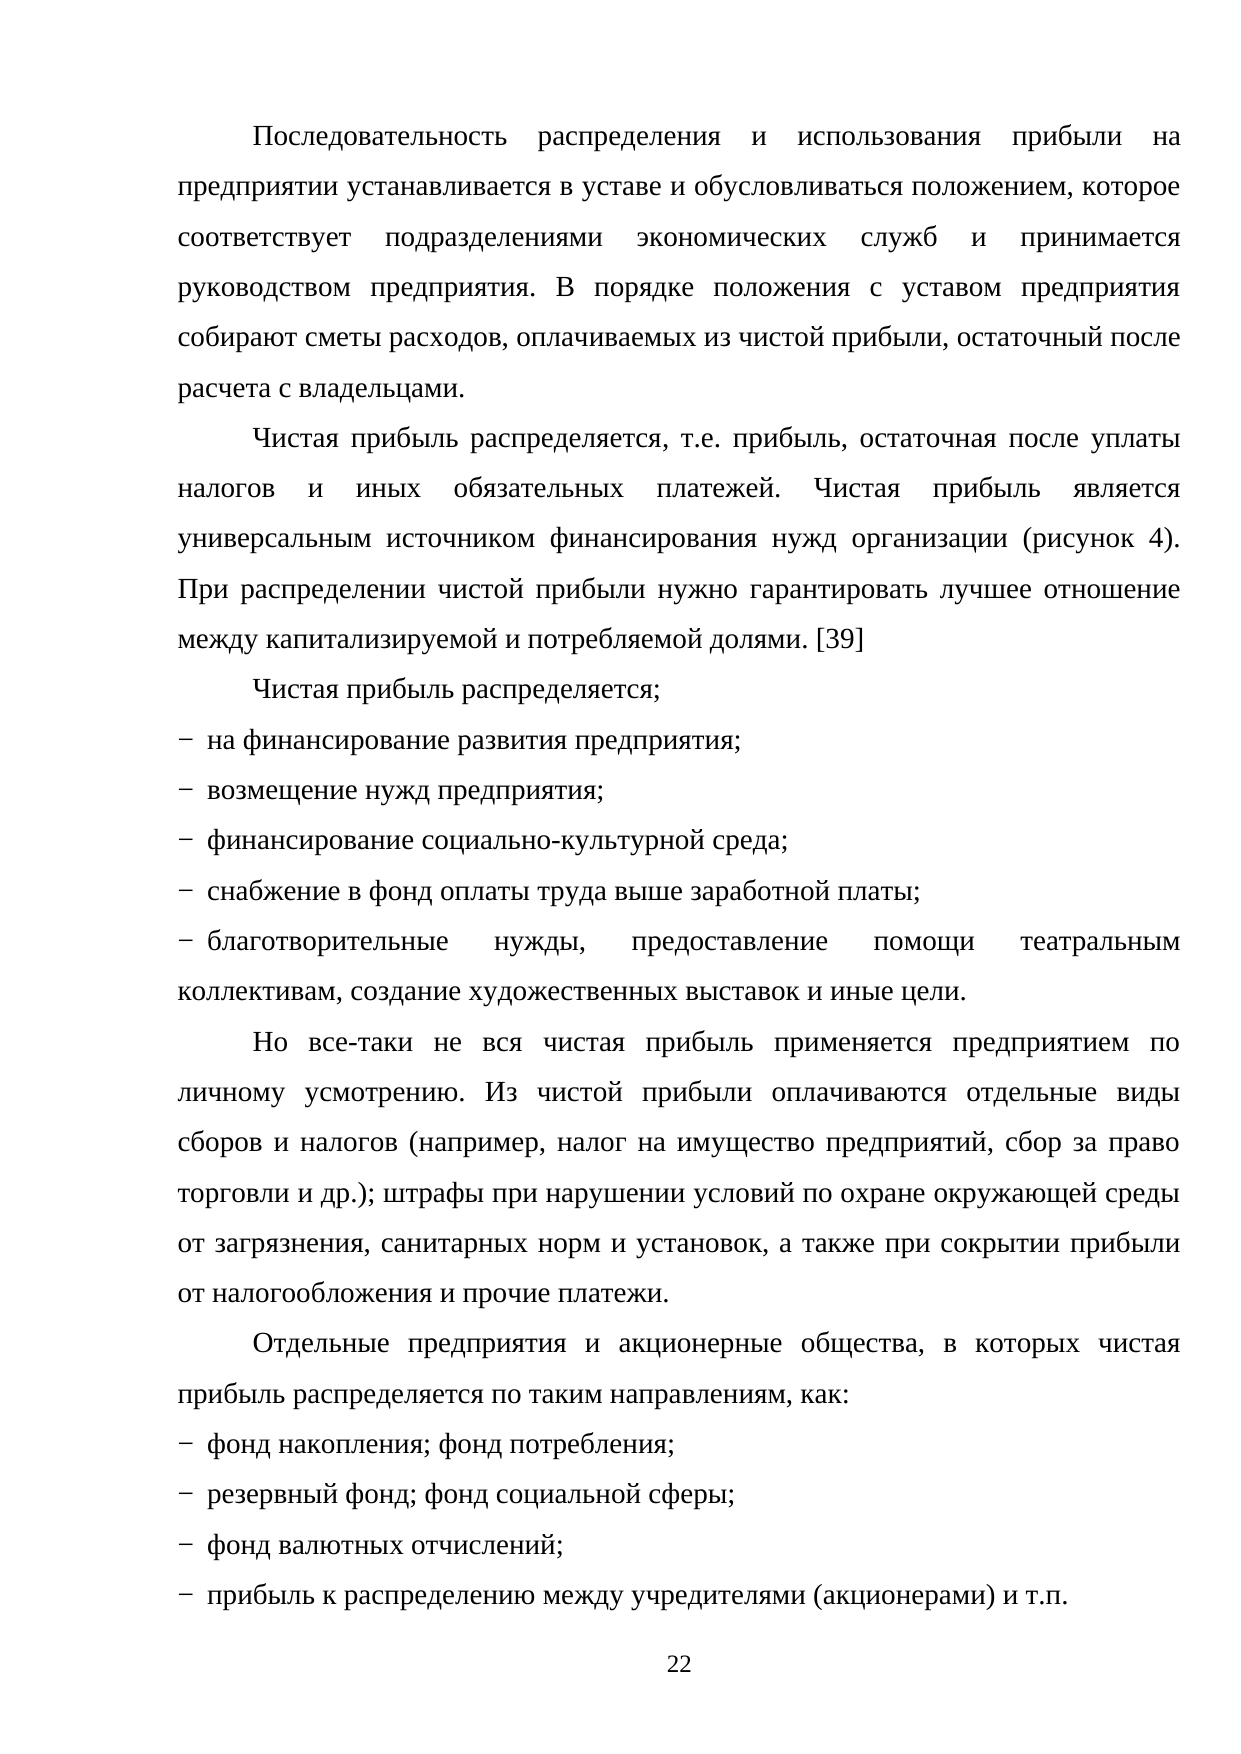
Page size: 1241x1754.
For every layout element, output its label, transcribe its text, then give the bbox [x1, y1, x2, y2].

text Последовательность распределения и использования прибыли на предприятии устанавливается в уставе и обусловливаться положением, которое соответствует подразделениями экономических служб и принимается руководством предприятия. В порядке положения с уставом предприятия собирают сметы расходов, оплачиваемых из чистой прибыли, остаточный после расчета с владельцами. [177, 118, 1181, 403]
text − на финансирование развития предприятия; [177, 722, 1181, 755]
text − благотворительные нужды, предоставление помощи театральным коллективам, создание художественных выставок и иные цели. [177, 923, 1181, 1007]
list прибыль к распределению между учредителями (акционерами) и т.п. [177, 1577, 1181, 1611]
text Чистая прибыль распределяется, т.е. прибыль, остаточная после уплаты налогов и иных обязательных платежей. Чистая прибыль является универсальным источником финансирования нужд организации (рисунок 4). При распределении чистой прибыли нужно гарантировать лучшее отношение между капитализируемой и потребляемой долями. [39] [177, 420, 1181, 655]
text − финансирование социально-культурной среда; [177, 822, 1181, 856]
text Чистая прибыль распределяется; [177, 672, 1181, 705]
text Отдельные предприятия и акционерные общества, в которых чистая прибыль распределяется по таким направлениям, как: [177, 1326, 1181, 1409]
list резервный фонд; фонд социальной сферы; [177, 1477, 1181, 1510]
list фонд валютных отчислений; [177, 1527, 1181, 1560]
text − снабжение в фонд оплаты труда выше заработной платы; [177, 873, 1181, 906]
text − возмещение нужд предприятия; [177, 772, 1181, 806]
text Но все-таки не вся чистая прибыль применяется предприятием по личному усмотрению. Из чистой прибыли оплачиваются отдельные виды сборов и налогов (например, налог на имущество предприятий, сбор за право торговли и др.); штрафы при нарушении условий по охране окружающей среды от загрязнения, санитарных норм и установок, а также при сокрытии прибыли от налогообложения и прочие платежи. [177, 1024, 1181, 1309]
list фонд накопления; фонд потребления; [177, 1426, 1181, 1460]
